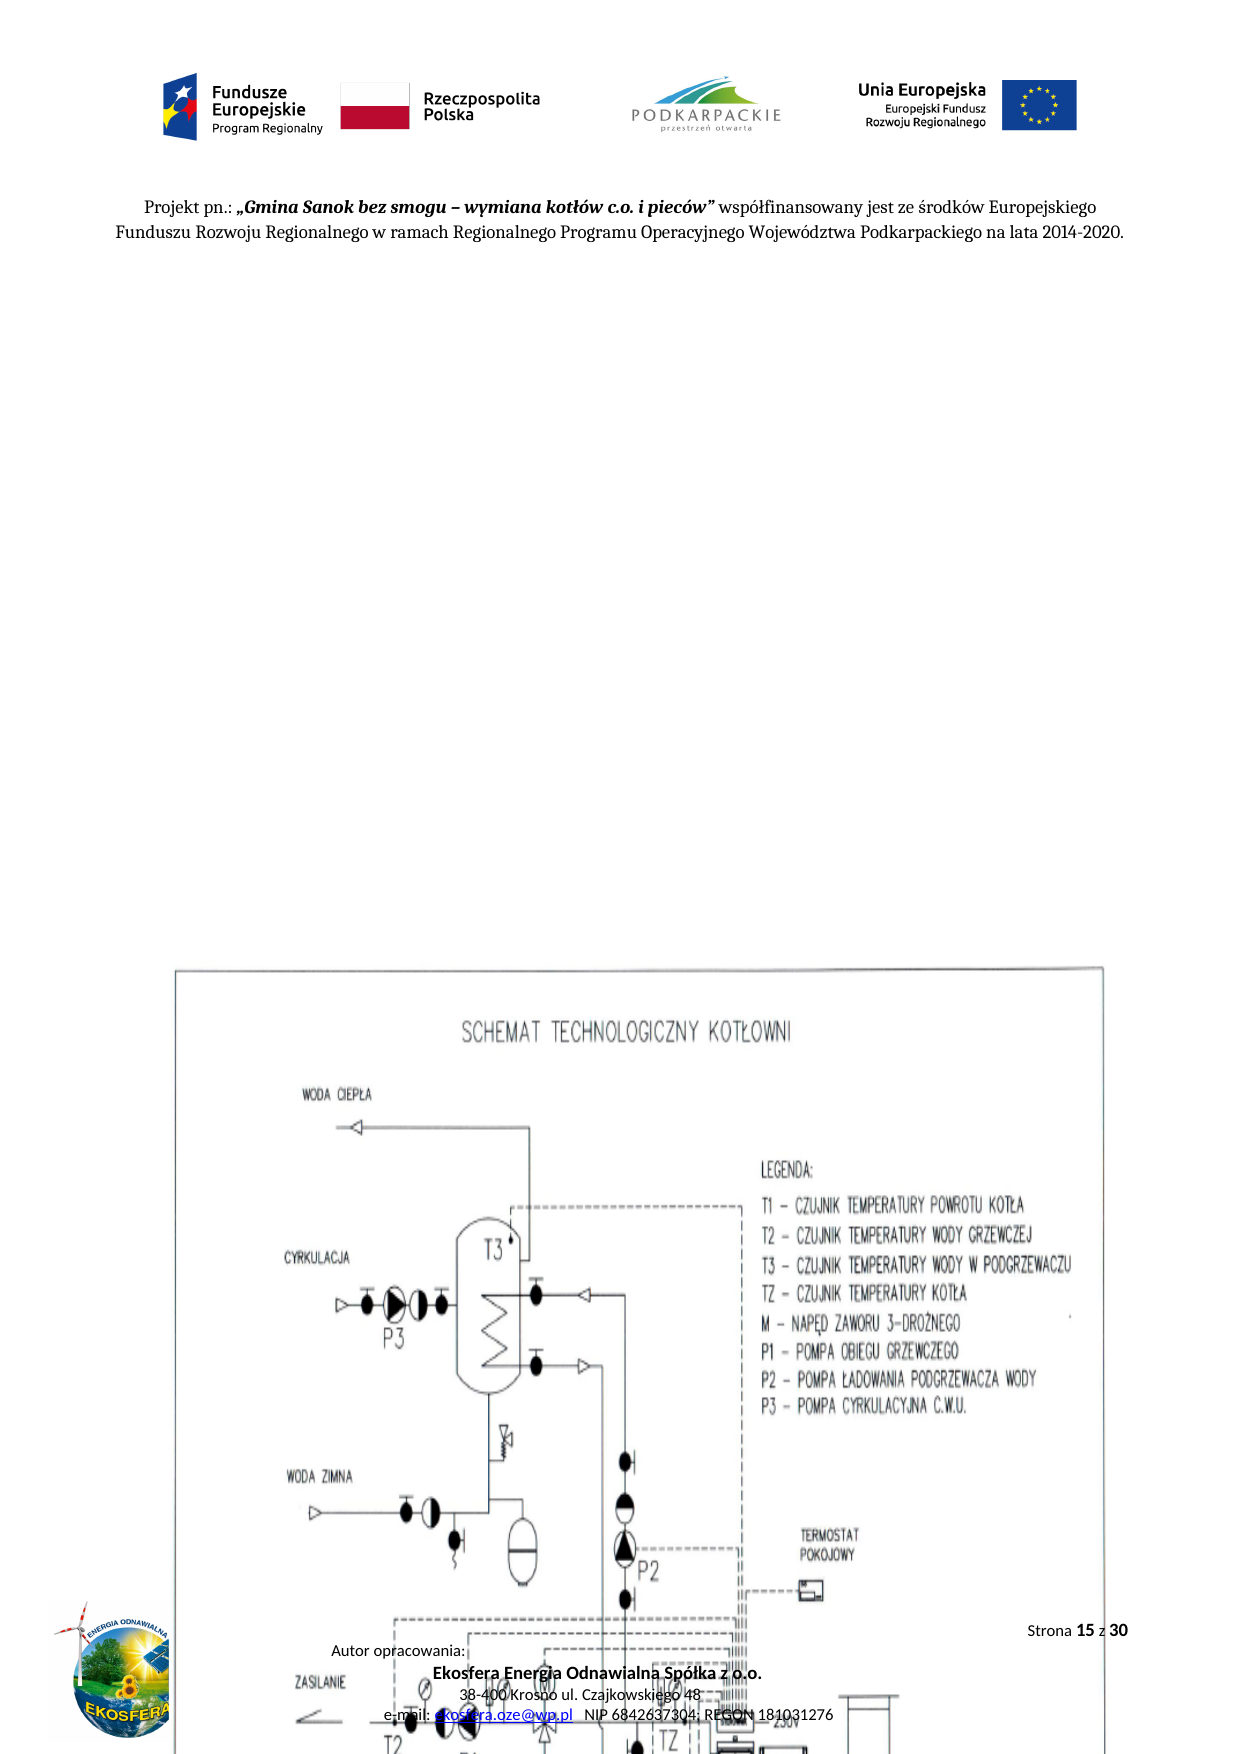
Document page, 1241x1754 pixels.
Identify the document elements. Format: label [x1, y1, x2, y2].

picture [46, 962, 1110, 1754]
picture [612, 56, 800, 152]
picture [842, 62, 1094, 147]
picture [147, 56, 555, 157]
